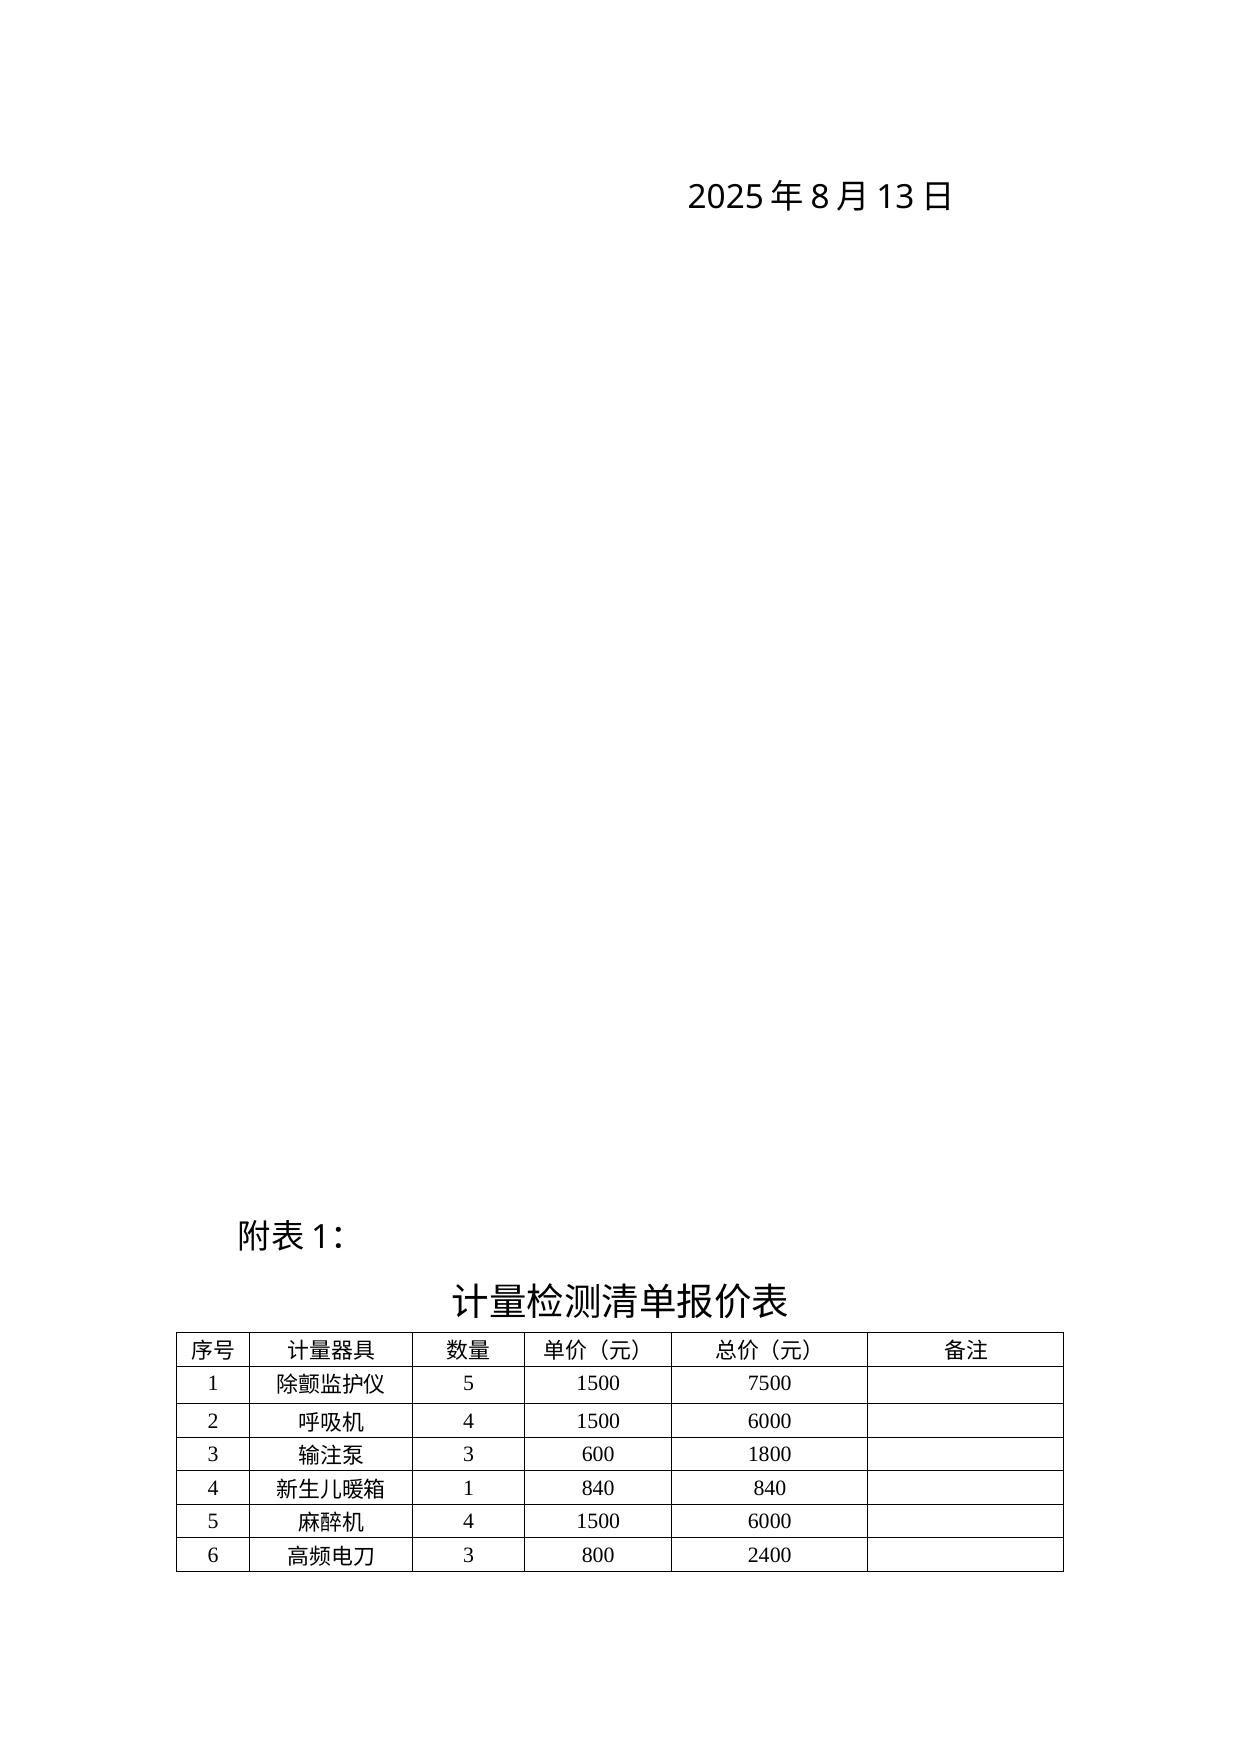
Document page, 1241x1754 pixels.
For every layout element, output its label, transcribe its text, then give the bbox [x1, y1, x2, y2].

table_cell 麻醉机 [250, 1505, 412, 1537]
table_cell 3 [413, 1438, 524, 1470]
table_cell 2400 [672, 1538, 867, 1571]
table_cell [868, 1471, 1063, 1504]
table_cell 2 [177, 1404, 249, 1437]
table_cell 4 [177, 1471, 249, 1504]
table_cell 800 [525, 1538, 671, 1571]
table_cell 3 [177, 1438, 249, 1470]
table_cell 3 [413, 1538, 524, 1571]
table_cell [868, 1438, 1063, 1470]
table_cell [868, 1505, 1063, 1537]
table_header 数量 [413, 1333, 524, 1366]
table_header 备注 [868, 1333, 1063, 1366]
table_cell 1500 [525, 1367, 671, 1403]
table_cell 840 [525, 1471, 671, 1504]
table_header 总价（元） [672, 1333, 867, 1366]
table_cell 5 [413, 1367, 524, 1403]
table_cell 1 [413, 1471, 524, 1504]
table_cell 新生儿暖箱 [250, 1471, 412, 1504]
table_cell 呼吸机 [250, 1404, 412, 1437]
table_cell 输注泵 [250, 1438, 412, 1470]
text 计量检测清单报价表 [187, 1267, 1053, 1332]
table_header 序号 [177, 1333, 249, 1366]
table_cell 600 [525, 1438, 671, 1470]
table_cell 6 [177, 1538, 249, 1571]
table_cell 5 [177, 1505, 249, 1537]
table_header 单价（元） [525, 1333, 671, 1366]
table_cell 4 [413, 1404, 524, 1437]
table_cell [868, 1538, 1063, 1571]
table_cell 4 [413, 1505, 524, 1537]
table_cell 1500 [525, 1505, 671, 1537]
table_header 计量器具 [250, 1333, 412, 1366]
table_cell 840 [672, 1471, 867, 1504]
table_cell 1 [177, 1367, 249, 1403]
table_cell 1500 [525, 1404, 671, 1437]
table_cell 高频电刀 [250, 1538, 412, 1571]
table_cell 1800 [672, 1438, 867, 1470]
table_cell 6000 [672, 1404, 867, 1437]
table_cell [868, 1404, 1063, 1437]
table_cell 6000 [672, 1505, 867, 1537]
text 2025年8月13日 [187, 162, 1053, 227]
table_cell 除颤监护仪 [250, 1367, 412, 1403]
table_cell 7500 [672, 1367, 867, 1403]
text 附表1： [187, 1202, 1053, 1267]
table_cell [868, 1367, 1063, 1403]
